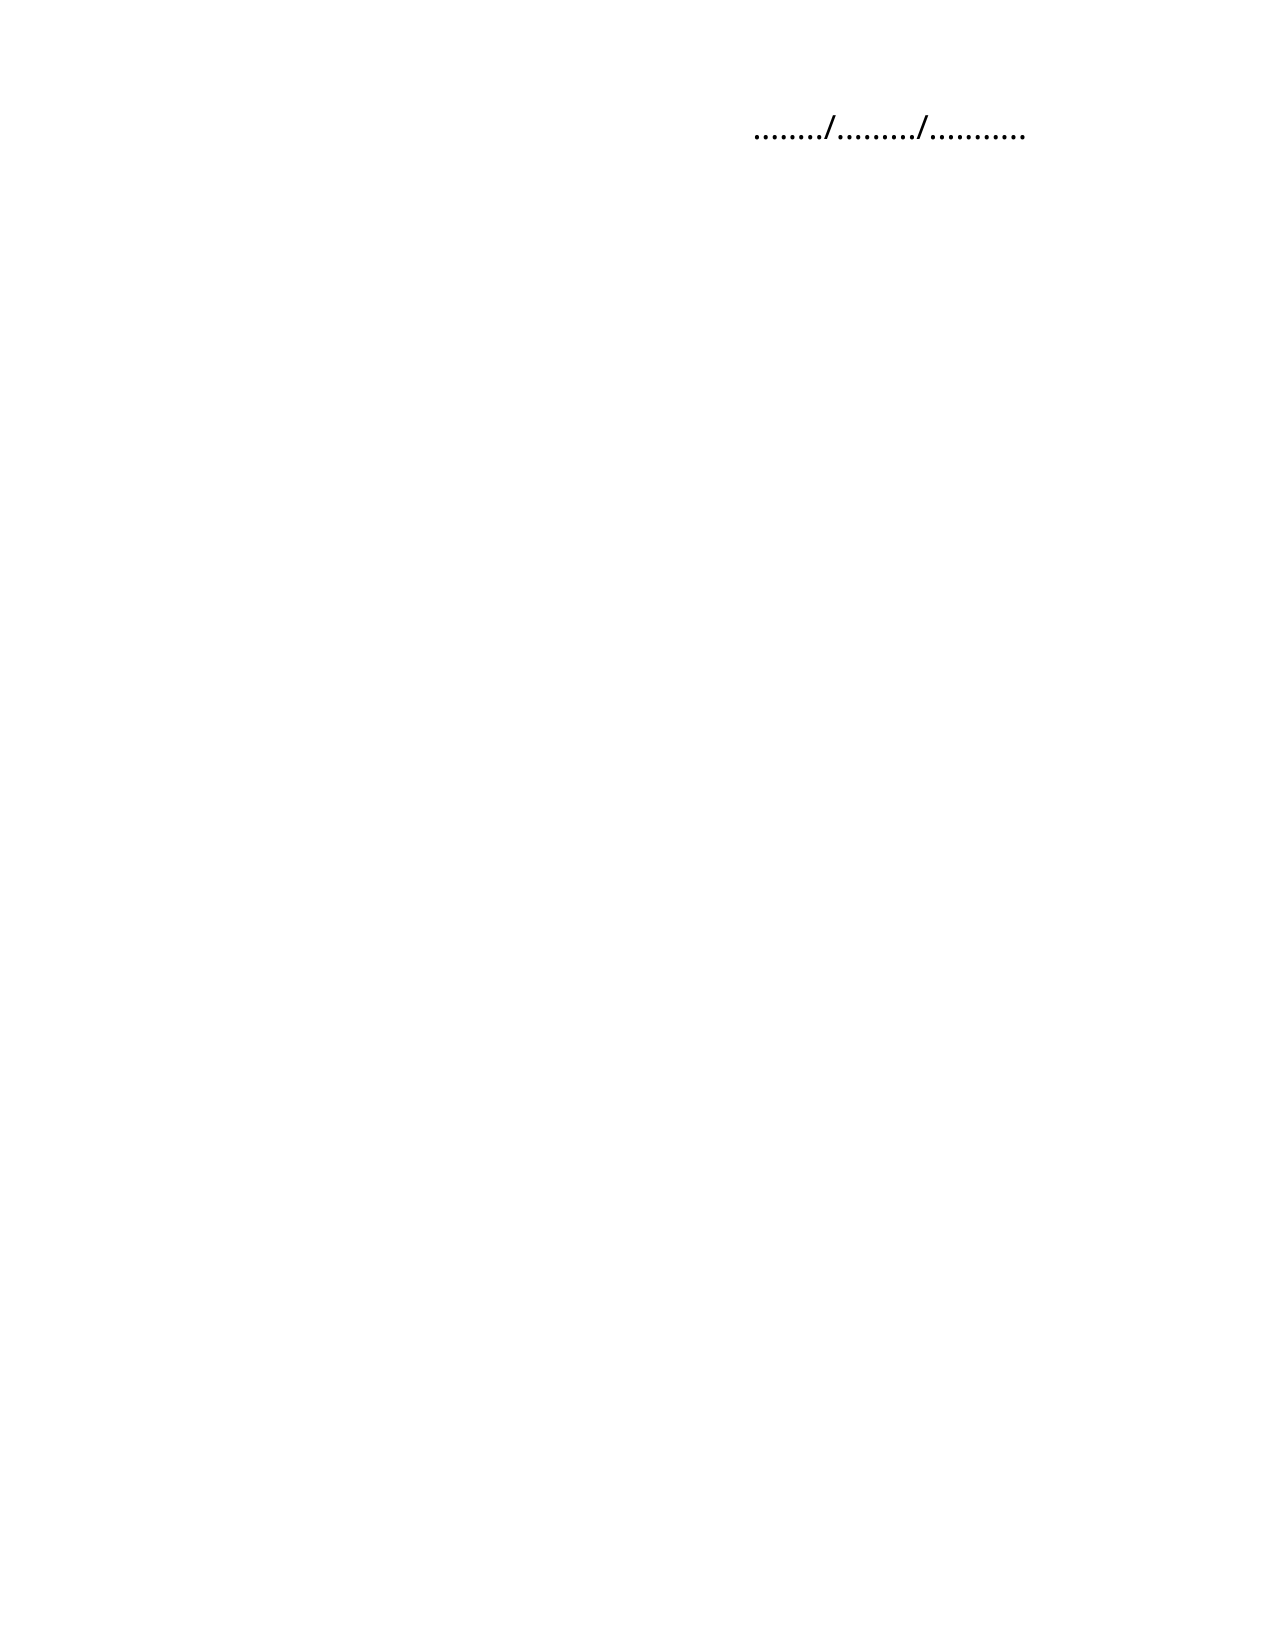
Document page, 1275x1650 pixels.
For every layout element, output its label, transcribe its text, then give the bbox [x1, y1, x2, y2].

text ......../........./........... [177, 103, 1122, 149]
